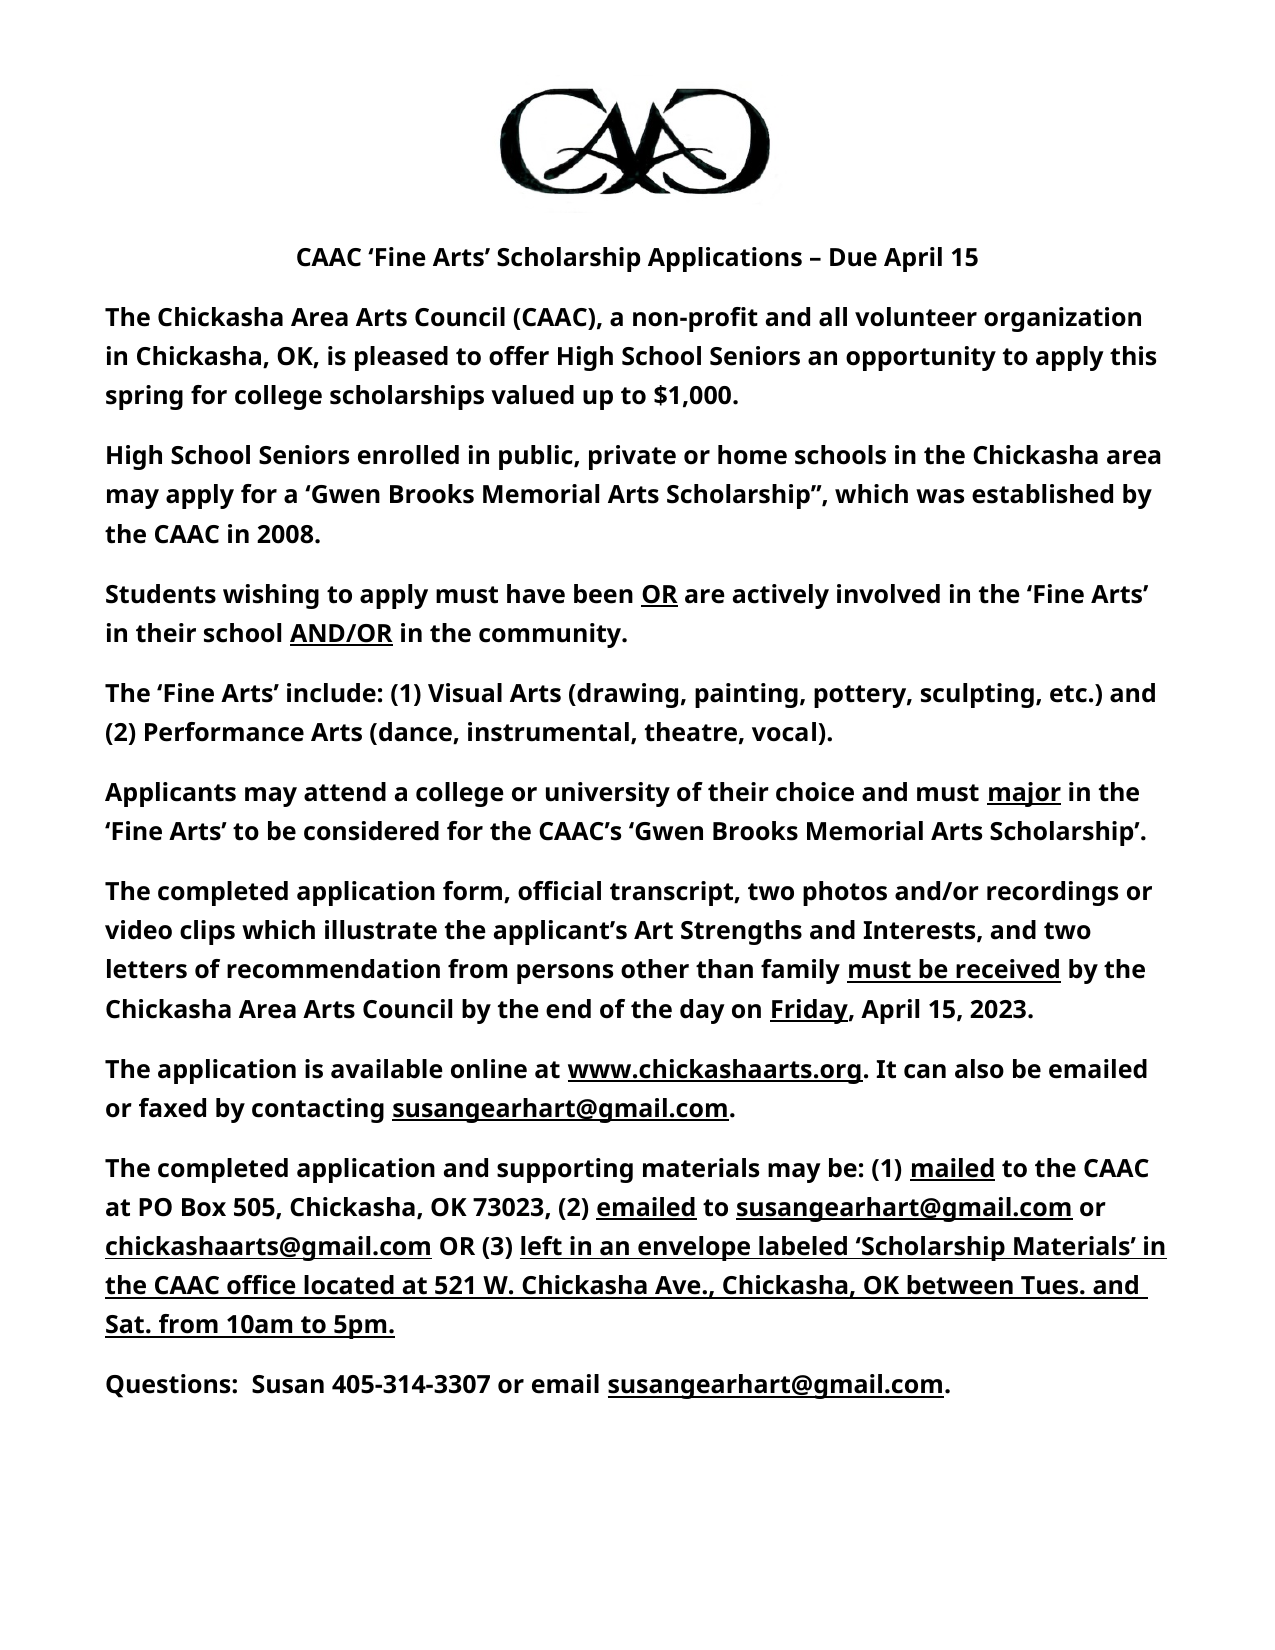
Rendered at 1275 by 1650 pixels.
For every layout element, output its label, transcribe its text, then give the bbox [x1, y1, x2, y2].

subtitle The Chickasha Area Arts Council (CAAC), a non-profit and all volunteer organization in Chickasha, OK, is pleased to offer High School Seniors an opportunity to apply this spring for college scholarships valued up to $1,000. [105, 299, 1170, 412]
subtitle The completed application form, official transcript, two photos and/or recordings or video clips which illustrate the applicant’s Art Strengths and Interests, and two letters of recommendation from persons other than family must be received by the Chickasha Area Arts Council by the end of the day on Friday, April 15, 2023. [105, 874, 1170, 1025]
subtitle The completed application and supporting materials may be: (1) mailed to the CAAC at PO Box 505, Chickasha, OK 73023, (2) emailed to susangearhart@gmail.com or chickashaarts@gmail.com OR (3) left in an envelope labeled ‘Scholarship Materials’ in the CAAC office located at 521 W. Chickasha Ave., Chickasha, OK between Tues. and Sat. from 10am to 5pm. [105, 1150, 1170, 1341]
picture [487, 75, 788, 213]
subtitle The application is available online at www.chickashaarts.org. It can also be emailed or faxed by contacting susangearhart@gmail.com. [105, 1051, 1170, 1124]
subtitle CAAC ‘Fine Arts’ Scholarship Applications – Due April 15 [105, 239, 1170, 274]
subtitle The ‘Fine Arts’ include: (1) Visual Arts (drawing, painting, pottery, sculpting, etc.) and (2) Performance Arts (dance, instrumental, theatre, vocal). [105, 675, 1170, 749]
subtitle Questions: Susan 405-314-3307 or email susangearhart@gmail.com. [105, 1367, 1170, 1401]
subtitle High School Seniors enrolled in public, private or home schools in the Chickasha area may apply for a ‘Gwen Brooks Memorial Arts Scholarship’’, which was established by the CAAC in 2008. [105, 438, 1170, 550]
subtitle Students wishing to apply must have been OR are actively involved in the ‘Fine Arts’ in their school AND/OR in the community. [105, 576, 1170, 649]
subtitle Applicants may attend a college or university of their choice and must major in the ‘Fine Arts’ to be considered for the CAAC’s ‘Gwen Brooks Memorial Arts Scholarship’. [105, 774, 1170, 848]
